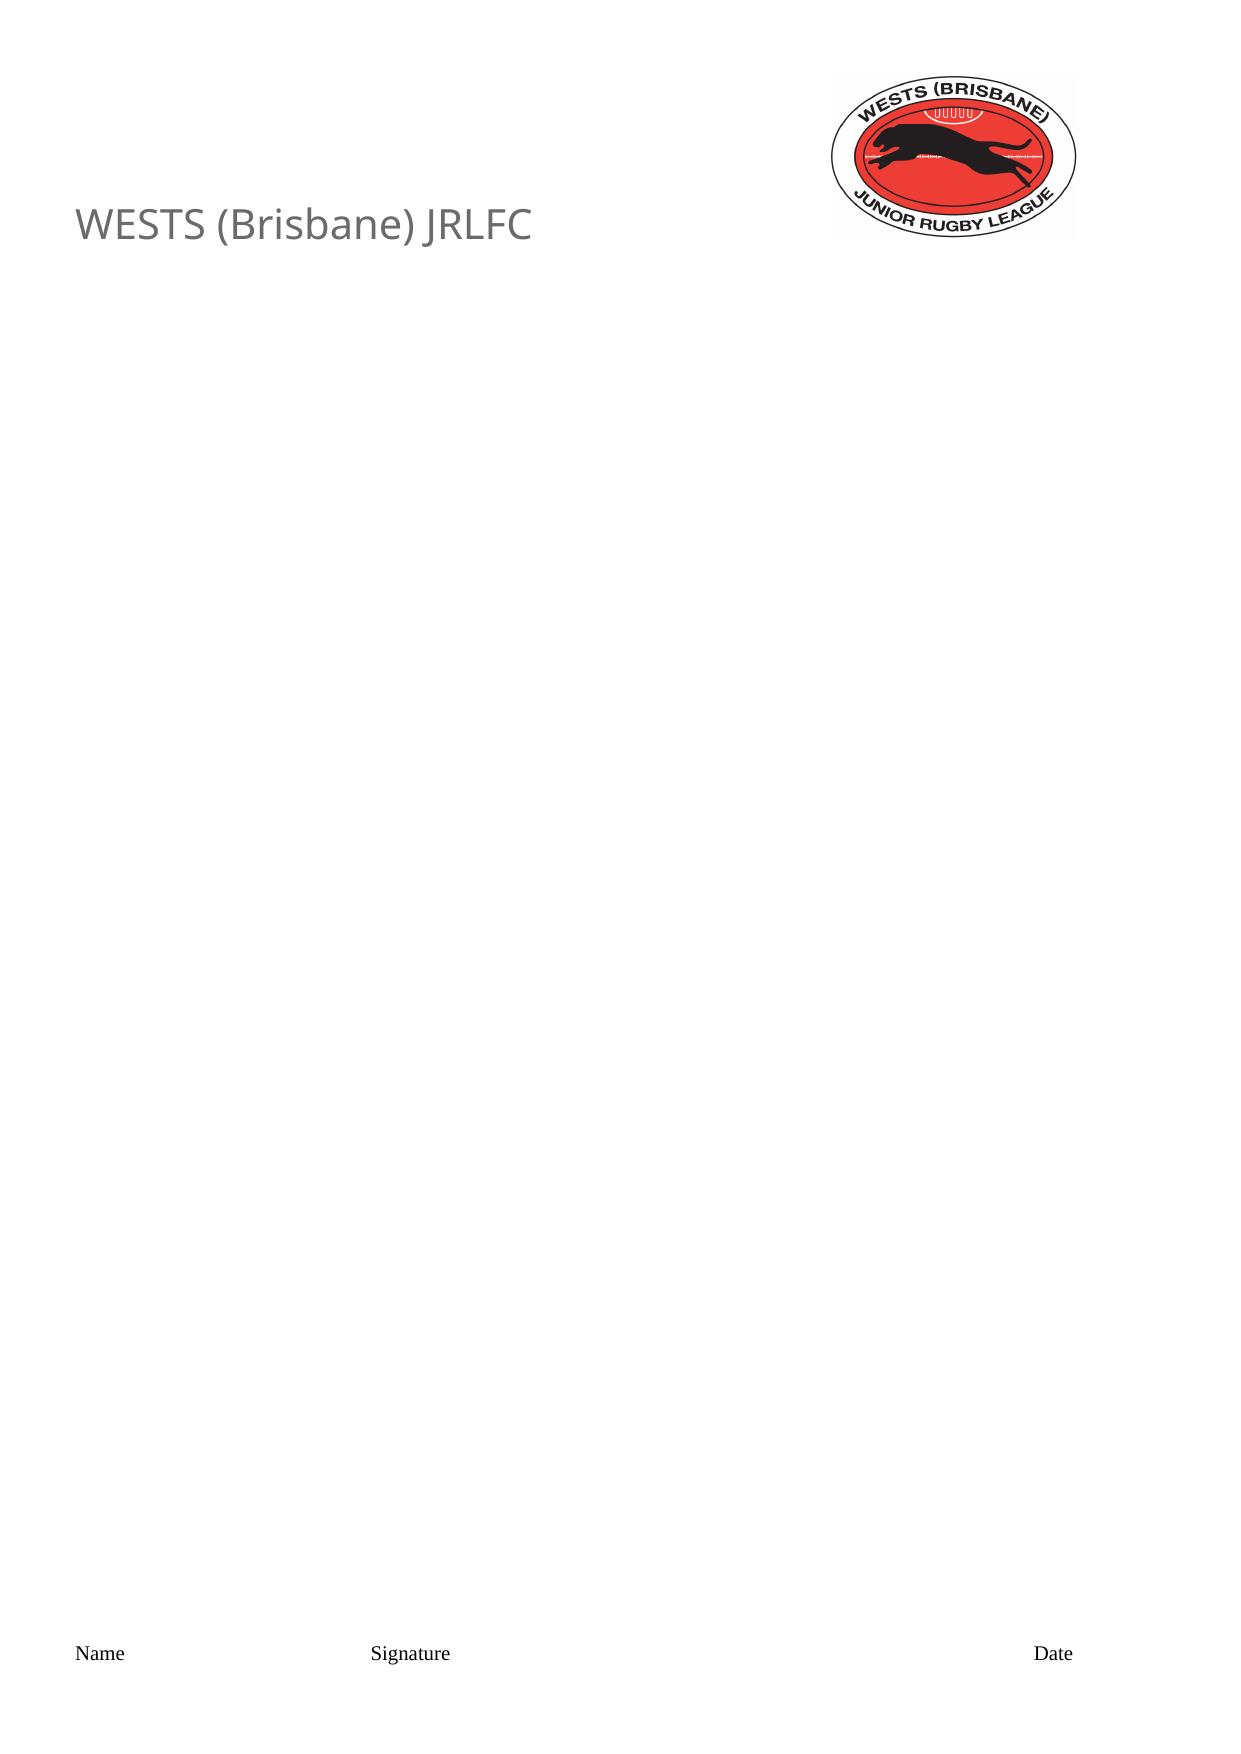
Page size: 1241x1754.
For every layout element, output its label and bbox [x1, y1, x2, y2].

picture [828, 73, 1079, 240]
